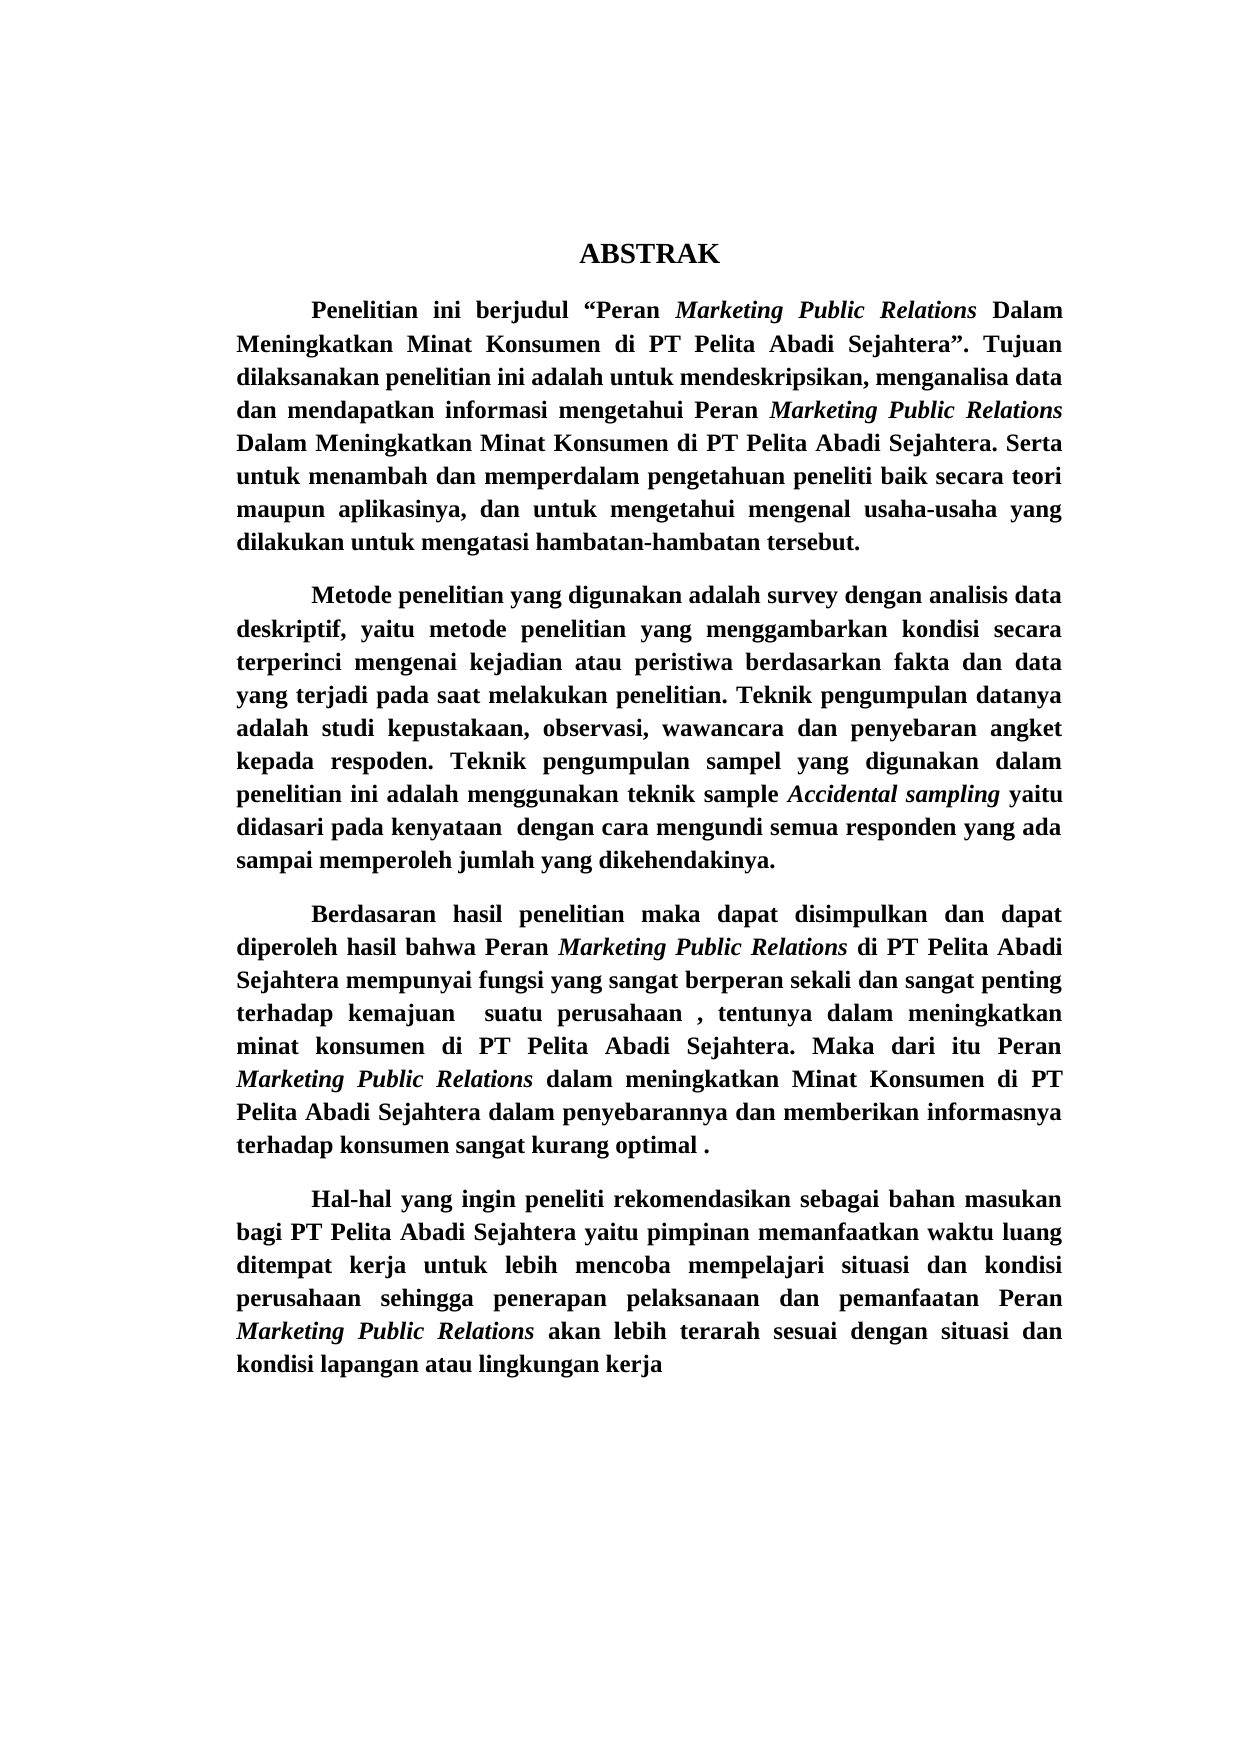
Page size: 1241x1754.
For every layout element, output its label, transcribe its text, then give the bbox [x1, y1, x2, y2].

text Berdasaran hasil penelitian maka dapat disimpulkan dan dapat diperoleh hasil bahwa Peran Marketing Public Relations di PT Pelita Abadi Sejahtera mempunyai fungsi yang sangat berperan sekali dan sangat penting terhadap kemajuan suatu perusahaan , tentunya dalam meningkatkan minat konsumen di PT Pelita Abadi Sejahtera. Maka dari itu Peran Marketing Public Relations dalam meningkatkan Minat Konsumen di PT Pelita Abadi Sejahtera dalam penyebarannya dan memberikan informasnya terhadap konsumen sangat kurang optimal . [236, 899, 1063, 1158]
text Penelitian ini berjudul “Peran Marketing Public Relations Dalam Meningkatkan Minat Konsumen di PT Pelita Abadi Sejahtera”. Tujuan dilaksanakan penelitian ini adalah untuk mendeskripsikan, menganalisa data dan mendapatkan informasi mengetahui Peran Marketing Public Relations Dalam Meningkatkan Minat Konsumen di PT Pelita Abadi Sejahtera. Serta untuk menambah dan memperdalam pengetahuan peneliti baik secara teori maupun aplikasinya, dan untuk mengetahui mengenal usaha-usaha yang dilakukan untuk mengatasi hambatan-hambatan tersebut. [236, 296, 1063, 556]
text Hal-hal yang ingin peneliti rekomendasikan sebagai bahan masukan bagi PT Pelita Abadi Sejahtera yaitu pimpinan memanfaatkan waktu luang ditempat kerja untuk lebih mencoba mempelajari situasi dan kondisi perusahaan sehingga penerapan pelaksanaan dan pemanfaatan Peran Marketing Public Relations akan lebih terarah sesuai dengan situasi dan kondisi lapangan atau lingkungan kerja [236, 1184, 1063, 1377]
text Metode penelitian yang digunakan adalah survey dengan analisis data deskriptif, yaitu metode penelitian yang menggambarkan kondisi secara terperinci mengenai kejadian atau peristiwa berdasarkan fakta dan data yang terjadi pada saat melakukan penelitian. Teknik pengumpulan datanya adalah studi kepustakaan, observasi, wawancara dan penyebaran angket kepada respoden. Teknik pengumpulan sampel yang digunakan dalam penelitian ini adalah menggunakan teknik sample Accidental sampling yaitu didasari pada kenyataan dengan cara mengundi semua responden yang ada sampai memperoleh jumlah yang dikehendakinya. [236, 581, 1063, 873]
text ABSTRAK [236, 236, 1063, 270]
